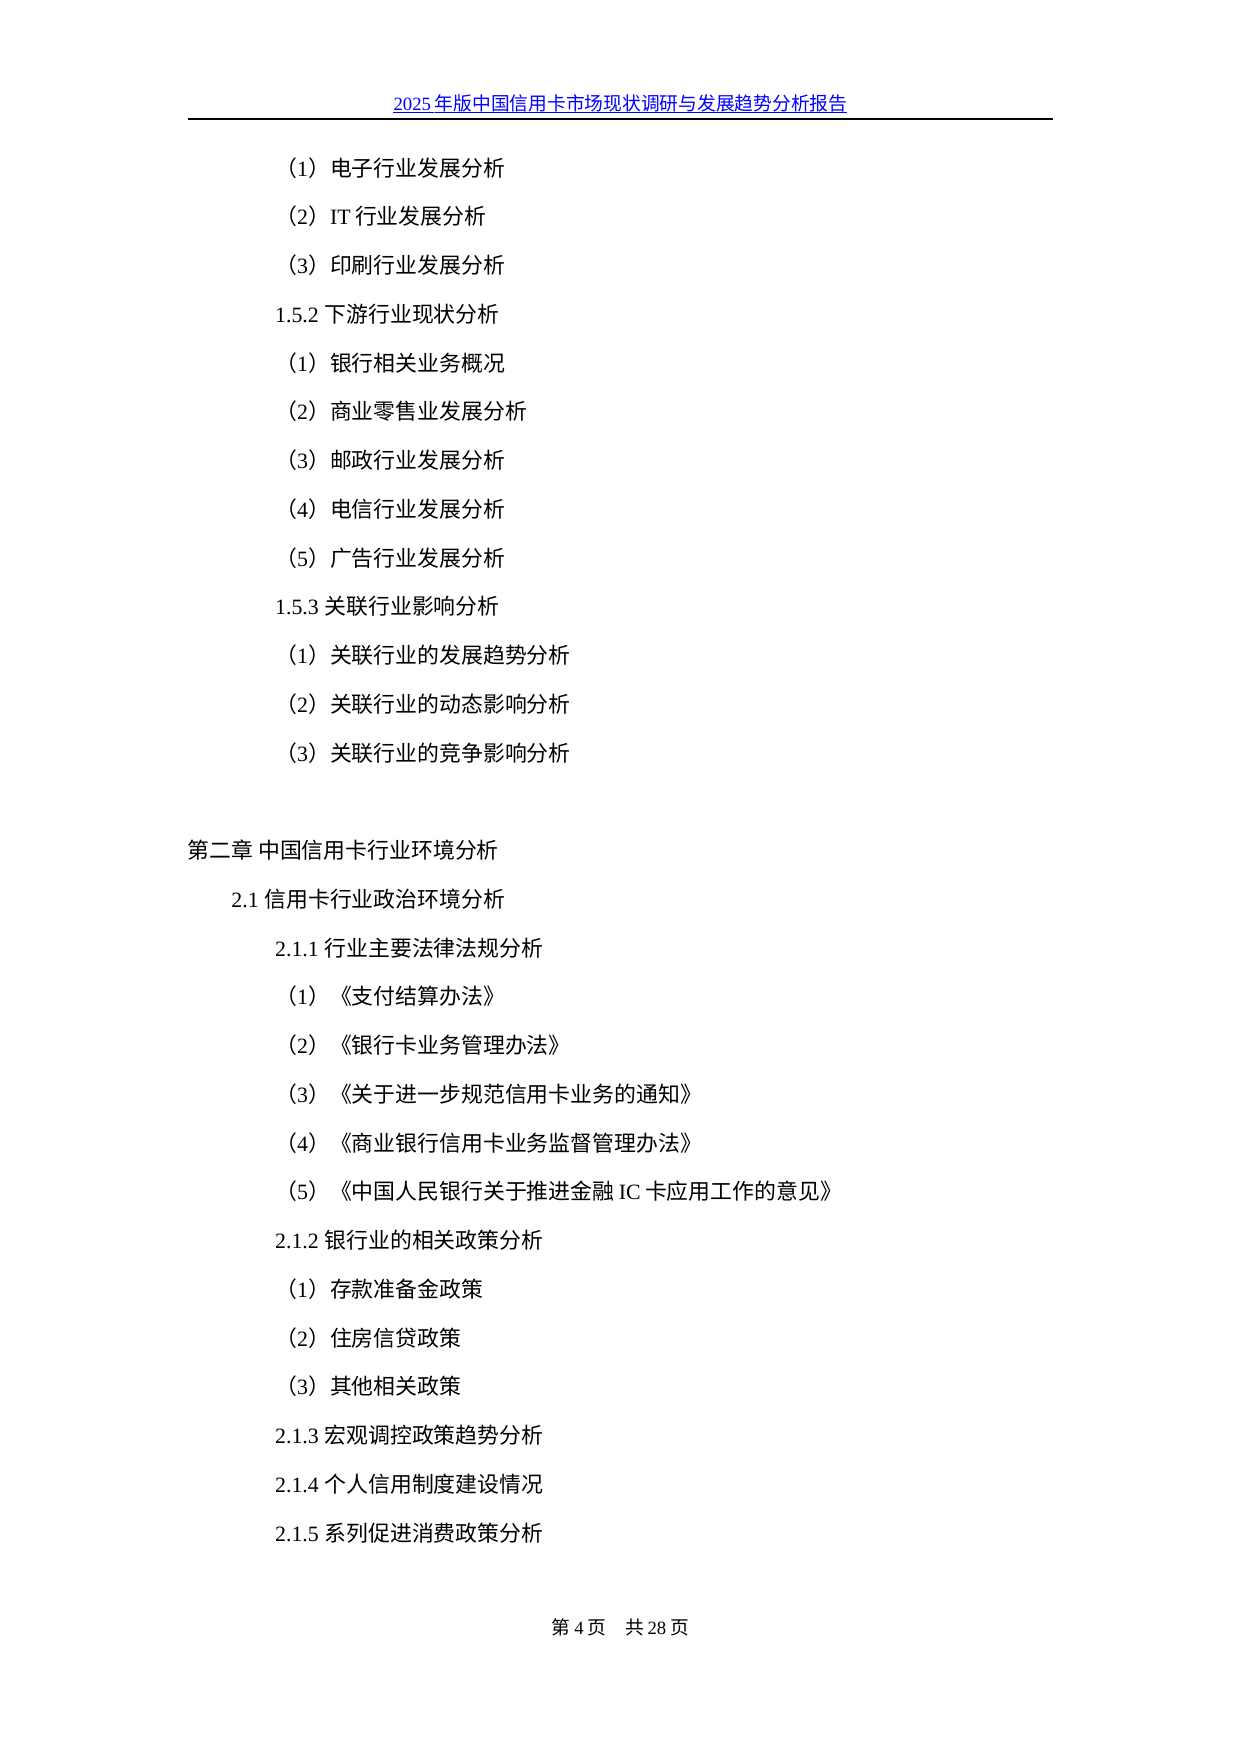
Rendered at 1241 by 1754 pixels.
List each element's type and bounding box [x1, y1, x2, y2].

text [187, 150, 1053, 1548]
